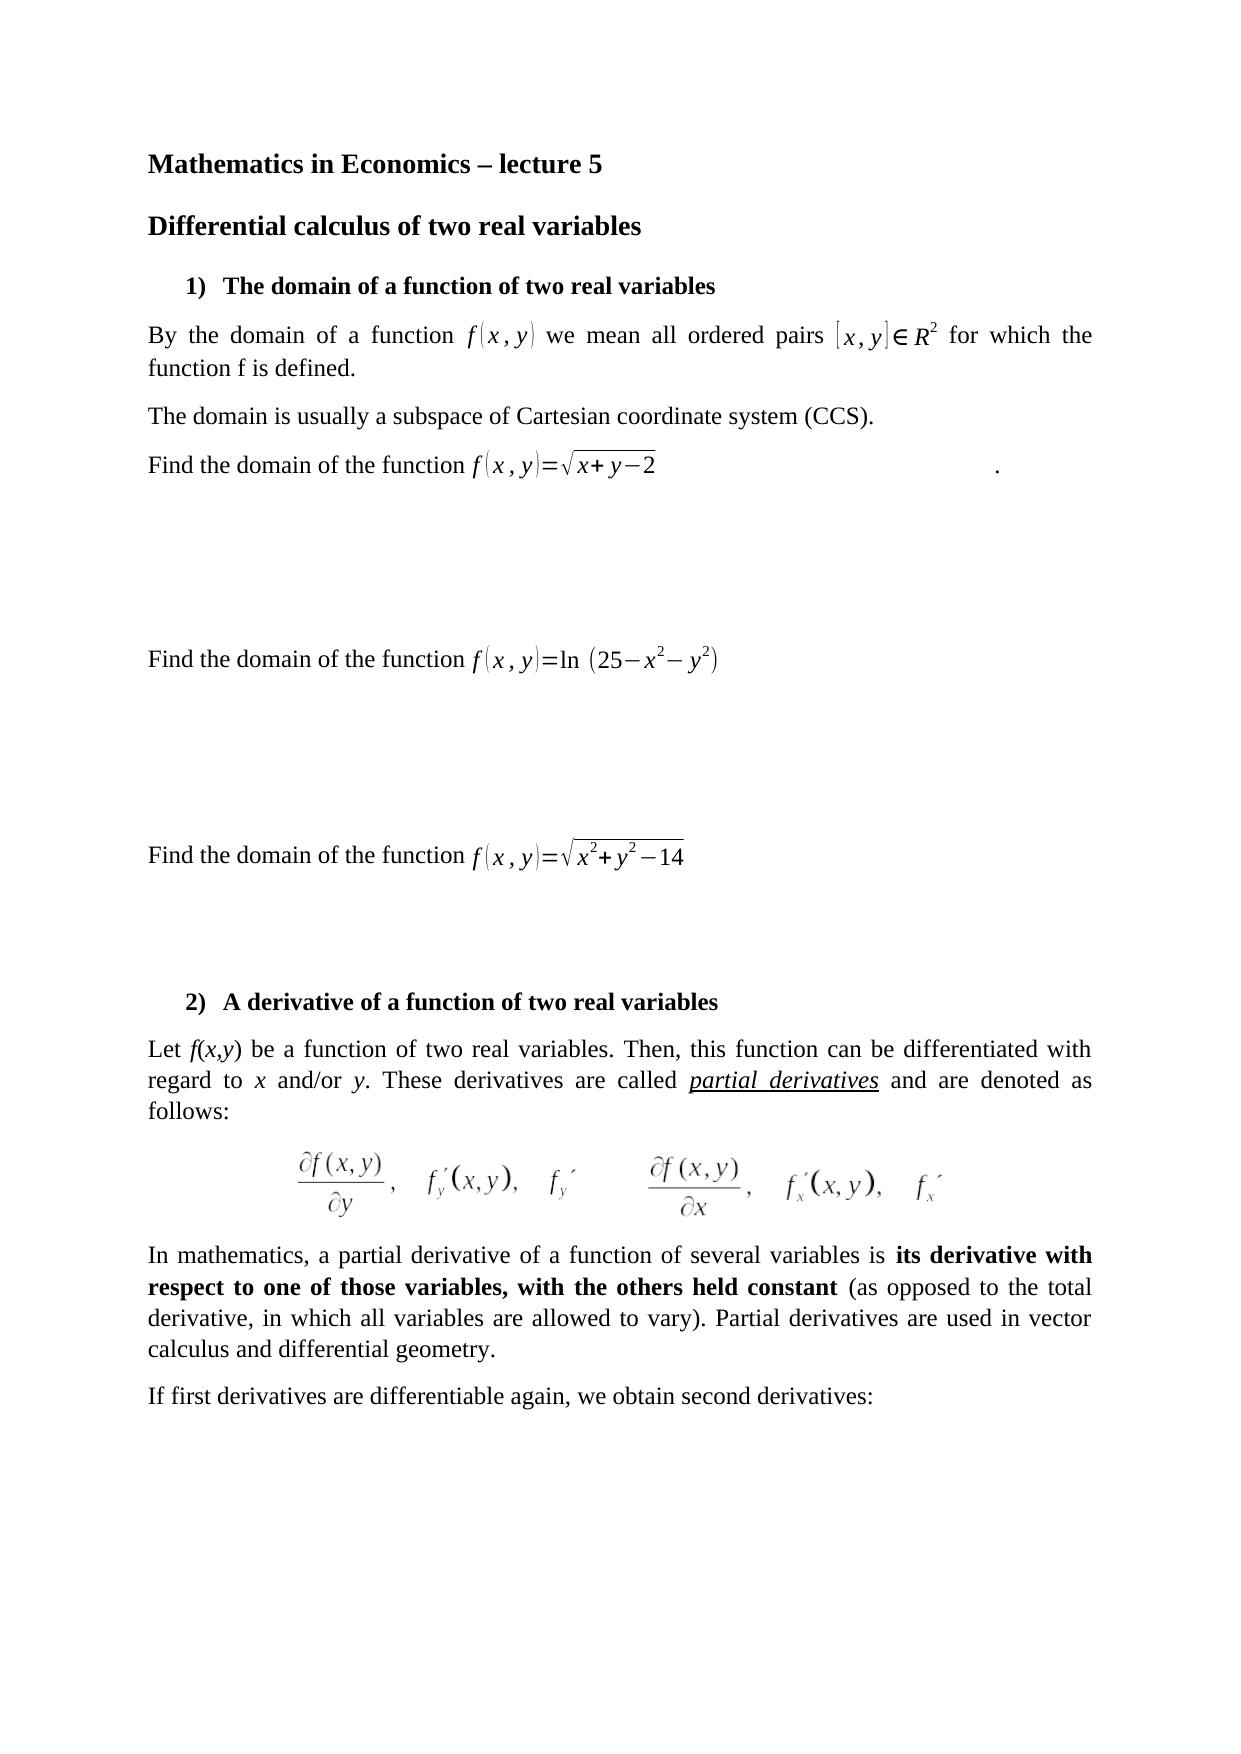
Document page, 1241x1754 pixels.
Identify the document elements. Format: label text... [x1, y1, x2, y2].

text Find the domain of the function [148, 642, 1093, 675]
text The domain is usually a subspace of Cartesian coordinate system (CCS). [148, 401, 1093, 430]
text By the domain of a function we mean all ordered pairs for which the function f is defined. [148, 318, 1093, 382]
text Mathematics in Economics – lecture 5 [148, 148, 1093, 180]
text In mathematics, a partial derivative of a function of several variables is its derivative with respect to one of those variables, with the others held constant (as opposed to the total derivative, in which all variables are allowed to vary). Partial derivatives are used in vector calculus and differential geometry. [148, 1241, 1093, 1362]
text If first derivatives are differentiable again, we obtain second derivatives: [148, 1381, 1093, 1410]
text Find the domain of the function . [148, 449, 1093, 480]
text Let f(x,y) be a function of two real variables. Then, this function can be differentiated with regard to x and/or y. These derivatives are called partial derivatives and are denoted as follows: [148, 1034, 1093, 1125]
text Differential calculus of two real variables [148, 209, 1093, 242]
list A derivative of a function of two real variables [185, 987, 1093, 1015]
text Find the domain of the function [148, 837, 1093, 872]
list The domain of a function of two real variables [185, 271, 1093, 299]
